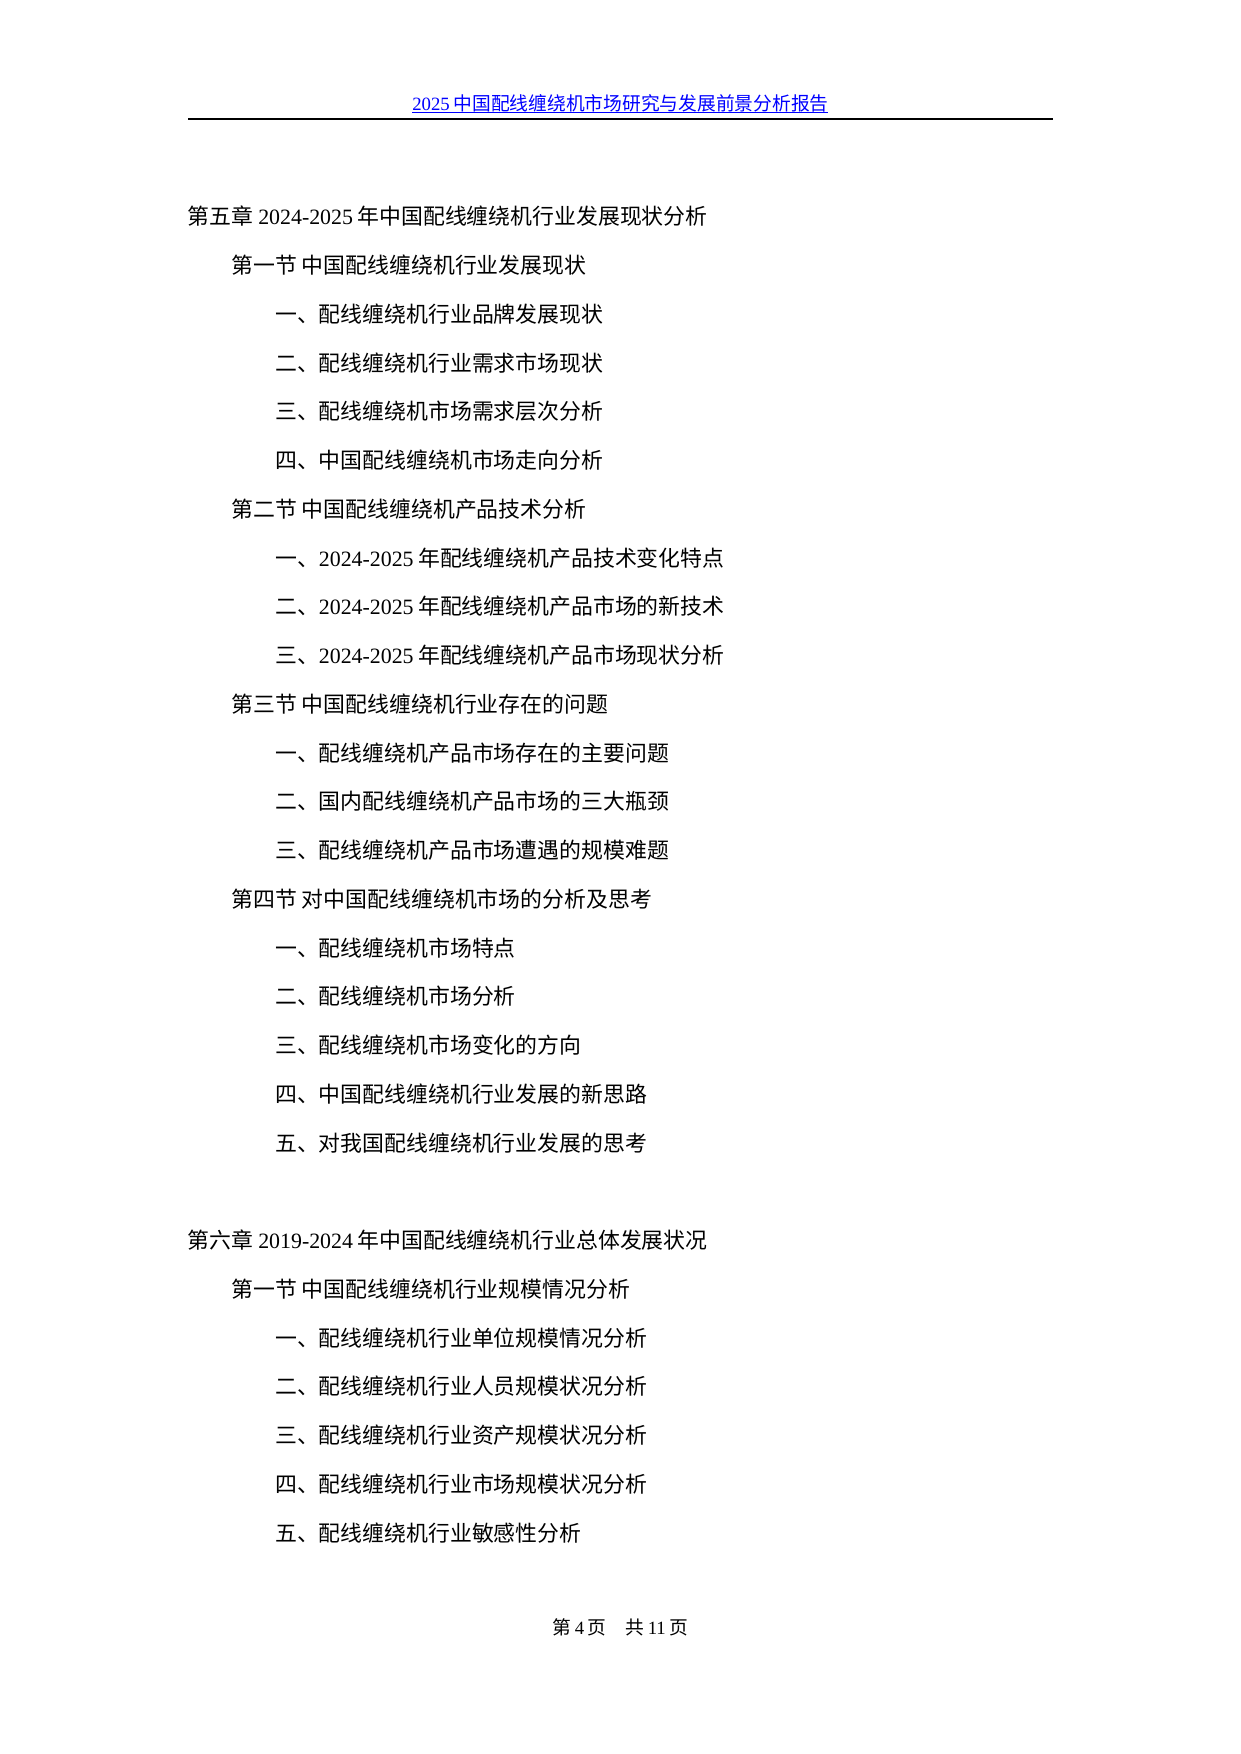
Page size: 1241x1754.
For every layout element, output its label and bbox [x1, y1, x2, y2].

text [187, 150, 1053, 1548]
